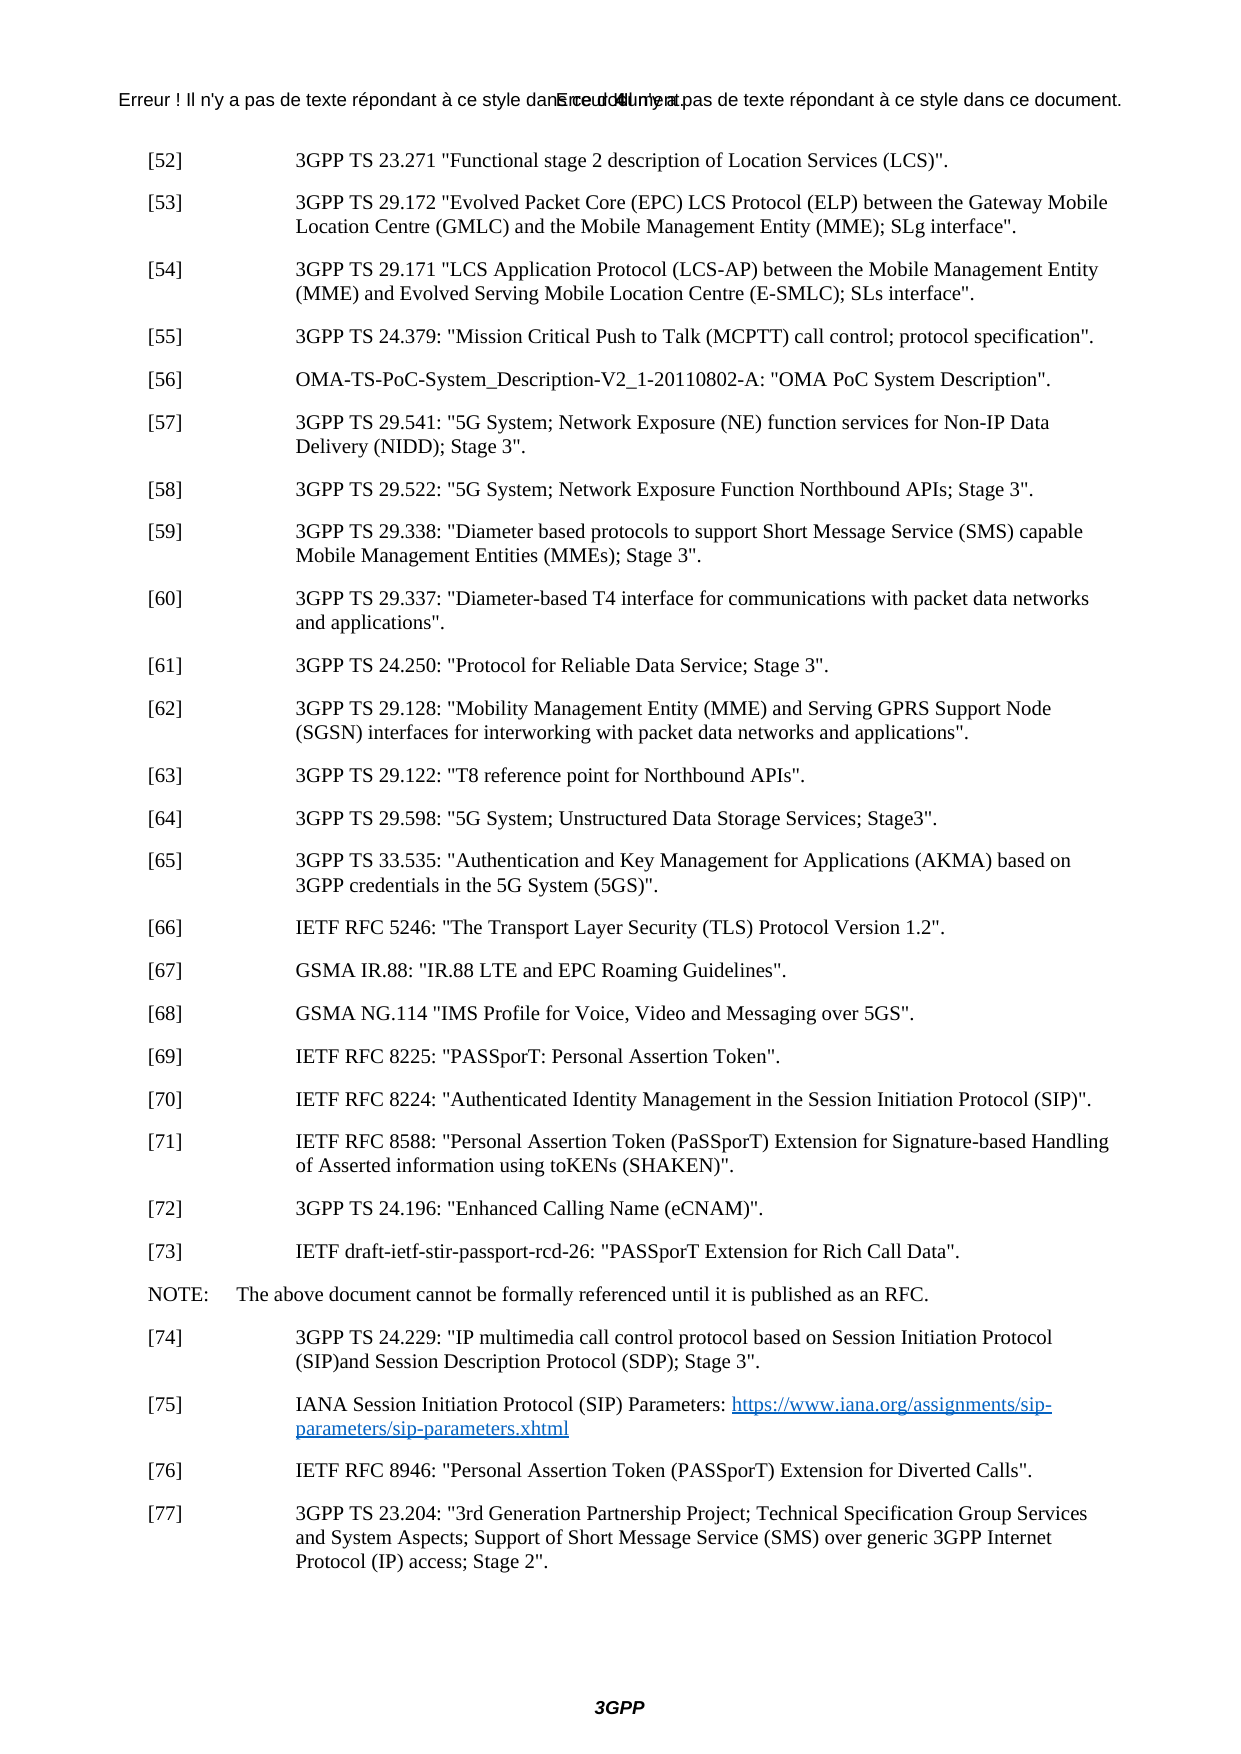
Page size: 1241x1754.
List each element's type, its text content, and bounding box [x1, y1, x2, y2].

text [74] 3GPP TS 24.229: "IP multimedia call control protocol based on Session Initiation Protocol (SIP)and Session Description Protocol (SDP); Stage 3". [148, 1325, 1122, 1373]
text [55] 3GPP TS 24.379: "Mission Critical Push to Talk (MCPTT) call control; protocol specification". [148, 324, 1122, 348]
text [76] IETF RFC 8946: "Personal Assertion Token (PASSporT) Extension for Diverted Calls". [148, 1458, 1122, 1482]
text [60] 3GPP TS 29.337: "Diameter-based T4 interface for communications with packet data networks and applications". [148, 586, 1122, 634]
text [65] 3GPP TS 33.535: "Authentication and Key Management for Applications (AKMA) based on 3GPP credentials in the 5G System (5GS)". [148, 848, 1122, 897]
text [70] IETF RFC 8224: "Authenticated Identity Management in the Session Initiation Protocol (SIP)". [148, 1087, 1122, 1111]
text [75] IANA Session Initiation Protocol (SIP) Parameters: https://www.iana.org/assignments/sip-parameters/sip-parameters.xhtml [148, 1392, 1122, 1440]
text [59] 3GPP TS 29.338: "Diameter based protocols to support Short Message Service (SMS) capable Mobile Management Entities (MMEs); Stage 3". [148, 519, 1122, 567]
text [62] 3GPP TS 29.128: "Mobility Management Entity (MME) and Serving GPRS Support Node (SGSN) interfaces for interworking with packet data networks and applications". [148, 696, 1122, 744]
text [63] 3GPP TS 29.122: "T8 reference point for Northbound APIs". [148, 763, 1122, 787]
text [71] IETF RFC 8588: "Personal Assertion Token (PaSSporT) Extension for Signature-based Handling of Asserted information using toKENs (SHAKEN)". [148, 1129, 1122, 1177]
text [73] IETF draft-ietf-stir-passport-rcd-26: "PASSporT Extension for Rich Call Data". [148, 1239, 1122, 1263]
text [66] IETF RFC 5246: "The Transport Layer Security (TLS) Protocol Version 1.2". [148, 915, 1122, 939]
text [77] 3GPP TS 23.204: "3rd Generation Partnership Project; Technical Specification Group Services and System Aspects; Support of Short Message Service (SMS) over generic 3GPP Internet Protocol (IP) access; Stage 2". [148, 1501, 1122, 1573]
text NOTE: The above document cannot be formally referenced until it is published as an RFC. [148, 1282, 1122, 1306]
text [57] 3GPP TS 29.541: "5G System; Network Exposure (NE) function services for Non-IP Data Delivery (NIDD); Stage 3". [148, 410, 1122, 458]
text [64] 3GPP TS 29.598: "5G System; Unstructured Data Storage Services; Stage3". [148, 806, 1122, 830]
text [56] OMA-TS-PoC-System_Description-V2_1-20110802-A: "OMA PoC System Description". [148, 367, 1122, 391]
text [61] 3GPP TS 24.250: "Protocol for Reliable Data Service; Stage 3". [148, 653, 1122, 677]
text [67] GSMA IR.88: "IR.88 LTE and EPC Roaming Guidelines". [148, 958, 1122, 982]
text [53] 3GPP TS 29.172 "Evolved Packet Core (EPC) LCS Protocol (ELP) between the Gateway Mobile Location Centre (GMLC) and the Mobile Management Entity (MME); SLg interface". [148, 190, 1122, 238]
text [72] 3GPP TS 24.196: "Enhanced Calling Name (eCNAM)". [148, 1196, 1122, 1220]
text [54] 3GPP TS 29.171 "LCS Application Protocol (LCS-AP) between the Mobile Management Entity (MME) and Evolved Serving Mobile Location Centre (E-SMLC); SLs interface". [148, 257, 1122, 305]
text [52] 3GPP TS 23.271 "Functional stage 2 description of Location Services (LCS)". [148, 147, 1122, 172]
text [58] 3GPP TS 29.522: "5G System; Network Exposure Function Northbound APIs; Stage 3". [148, 477, 1122, 501]
text [69] IETF RFC 8225: "PASSporT: Personal Assertion Token". [148, 1044, 1122, 1068]
text [68] GSMA NG.114 "IMS Profile for Voice, Video and Messaging over 5GS". [148, 1001, 1122, 1025]
